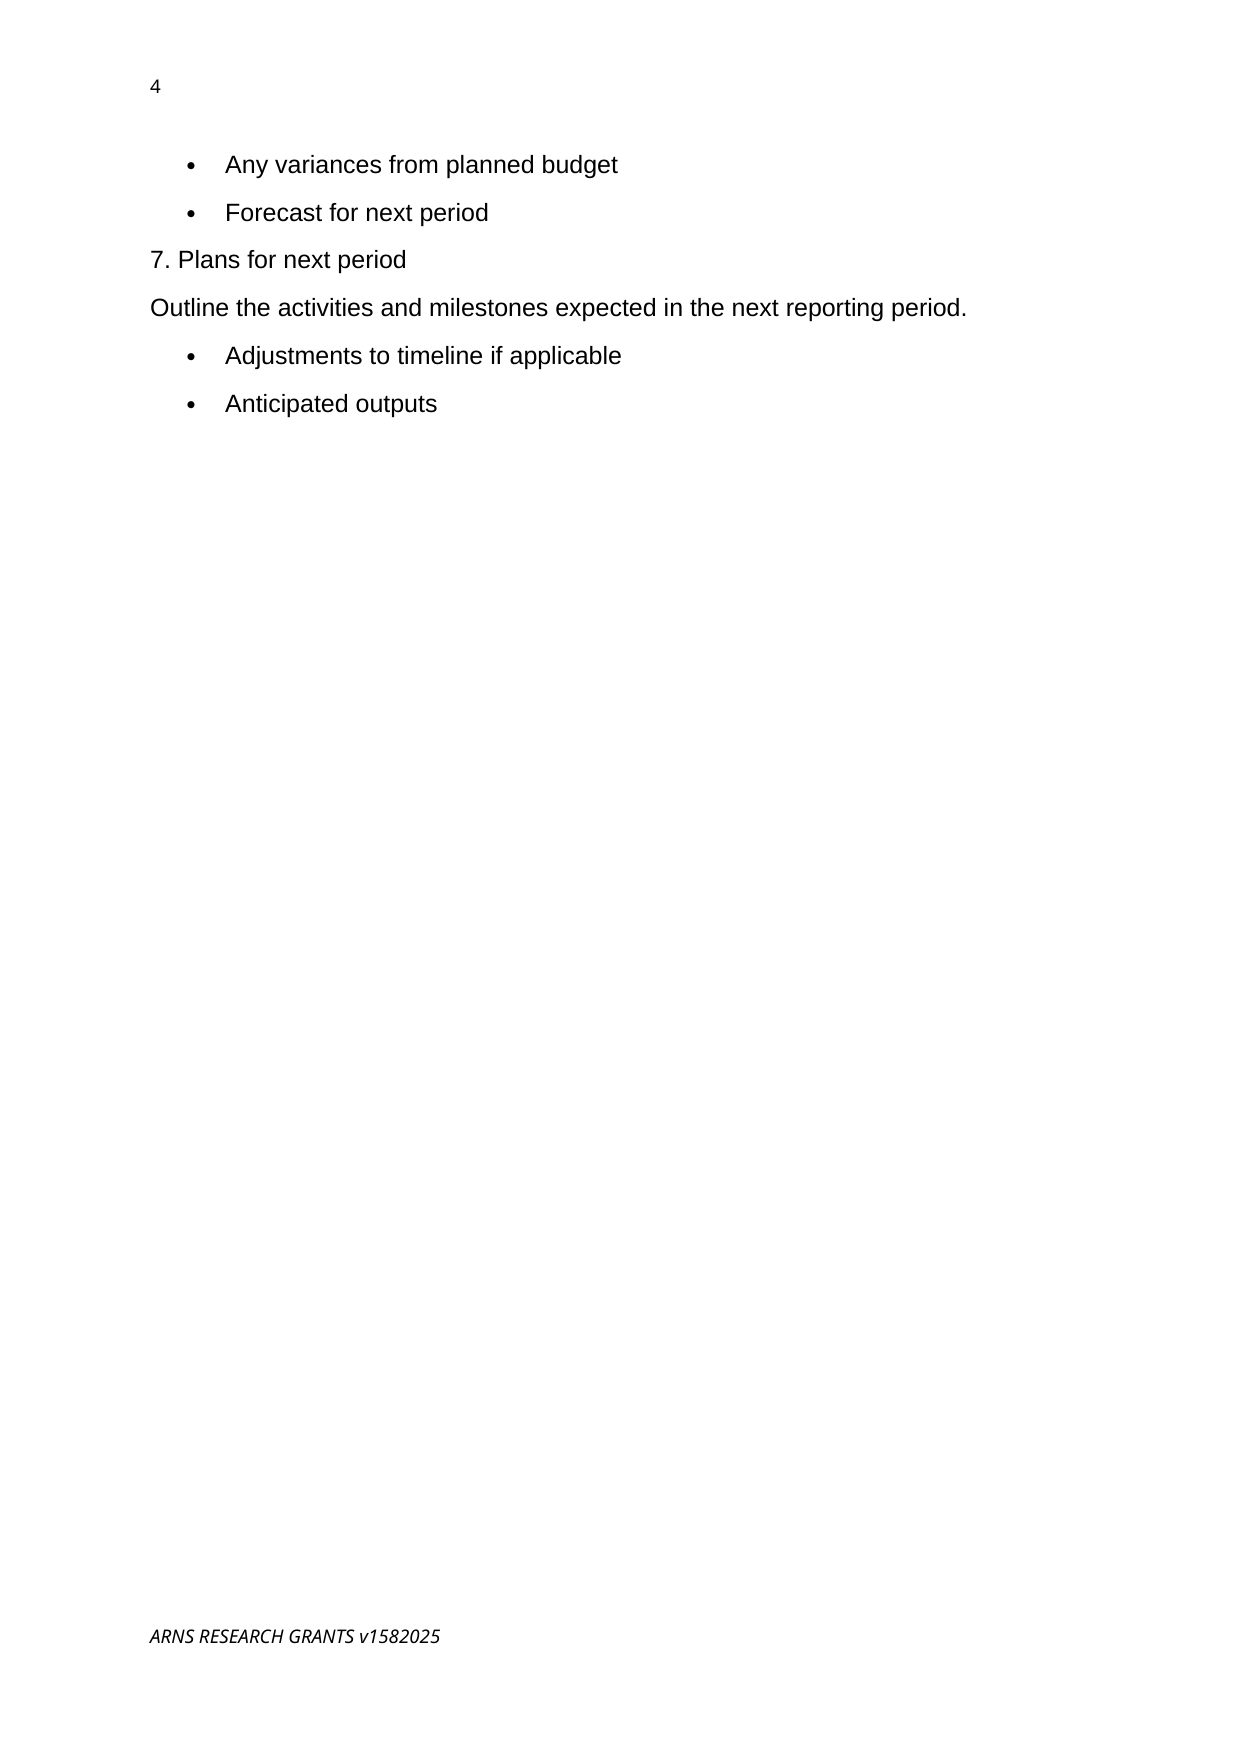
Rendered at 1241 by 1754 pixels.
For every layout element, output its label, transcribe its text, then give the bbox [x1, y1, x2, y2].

list Forecast for next period [187, 198, 1090, 226]
list Anticipated outputs [187, 388, 1090, 417]
text 7. Plans for next period [150, 245, 1090, 274]
list Adjustments to timeline if applicable [187, 341, 1090, 369]
list Any variances from planned budget [187, 150, 1090, 179]
text Outline the activities and milestones expected in the next reporting period. [150, 293, 1090, 322]
